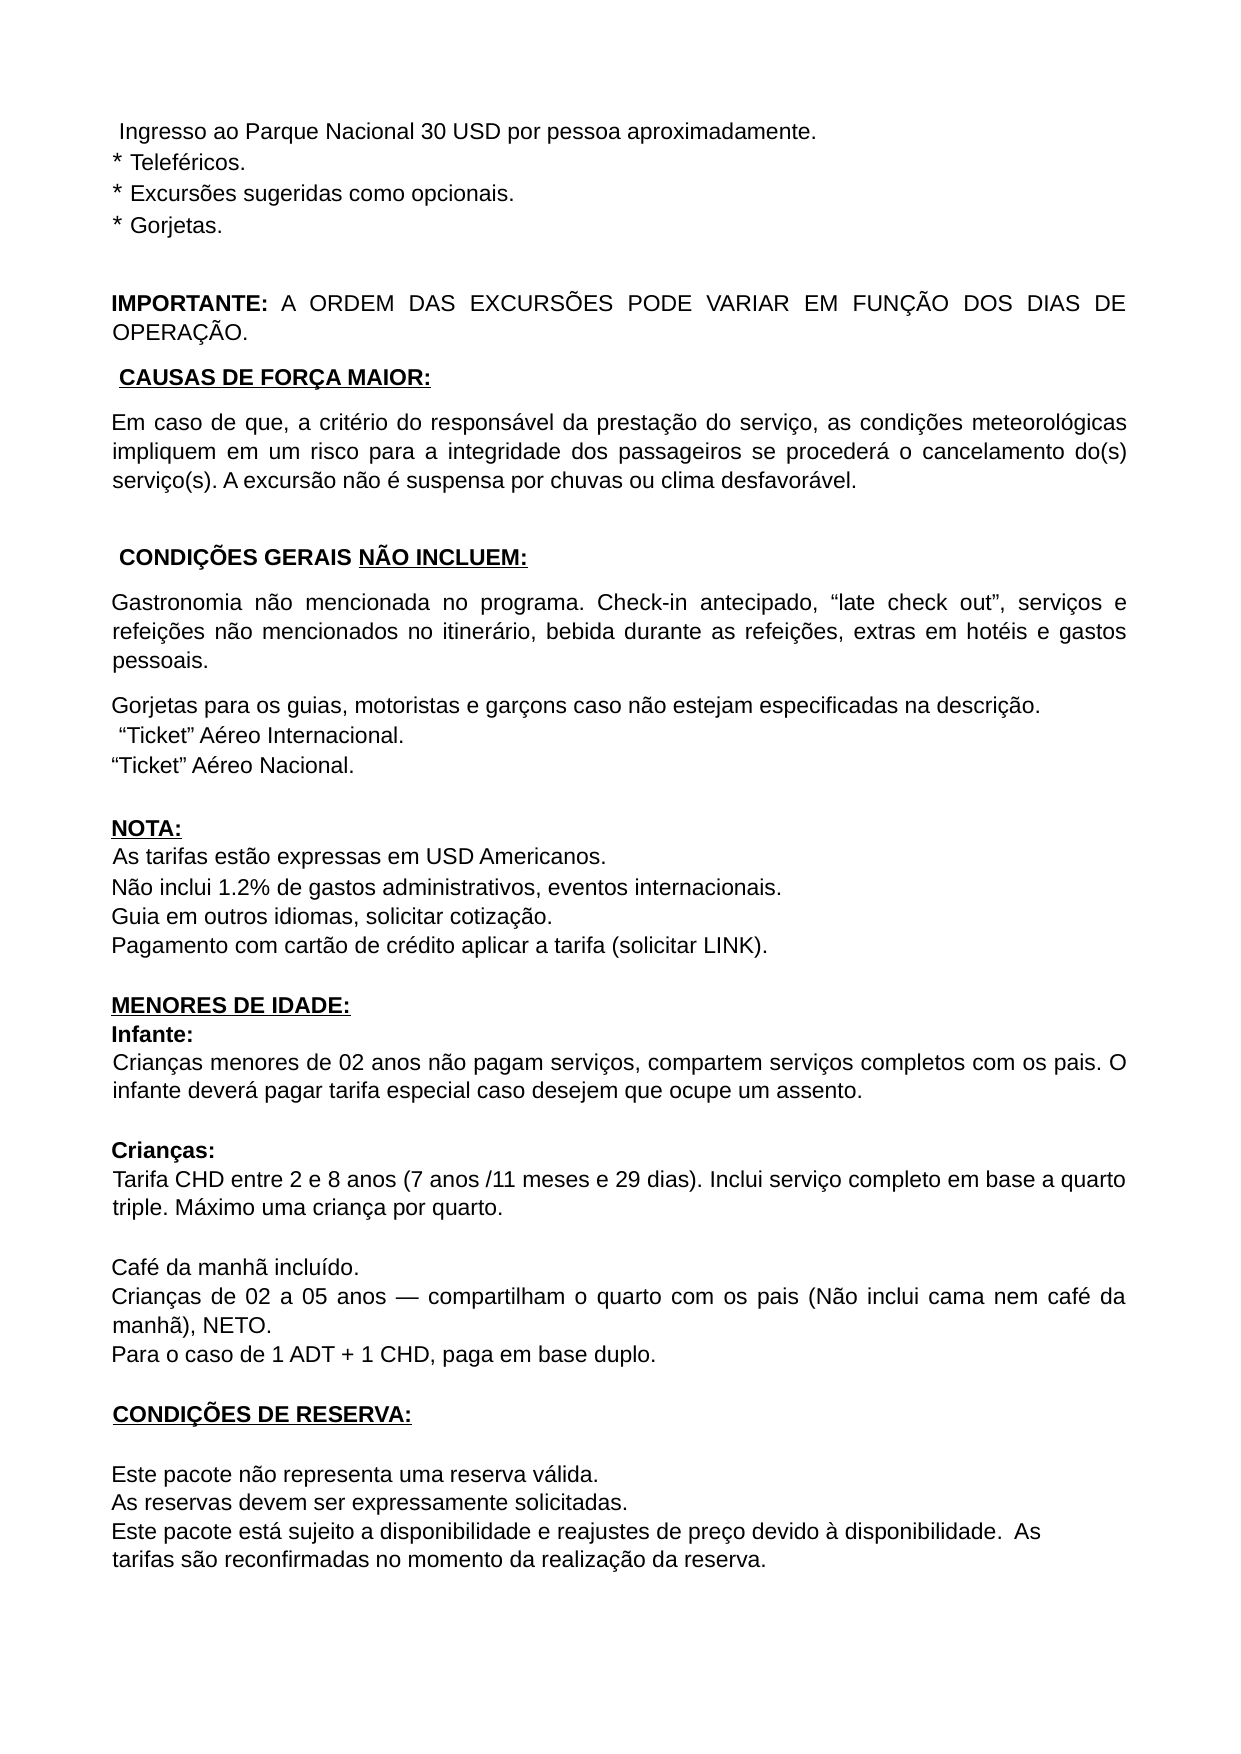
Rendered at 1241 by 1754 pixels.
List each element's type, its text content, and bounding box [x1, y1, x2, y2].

text Ingresso ao Parque Nacional 30 USD por pessoa aproximadamente. [112, 118, 1128, 144]
text CONDIÇÕES GERAIS NÃO INCLUEM: [112, 544, 1128, 571]
text Pagamento com cartão de crédito aplicar a tarifa (solicitar LINK). [111, 932, 1128, 958]
text As reservas devem ser expressamente solicitadas. [111, 1489, 1088, 1516]
text “Ticket” Aéreo Nacional. [111, 752, 1128, 779]
list Excursões sugeridas como opcionais. [112, 178, 1128, 207]
text Crianças menores de 02 anos não pagam serviços, compartem serviços completos com os pais. O infante deverá pagar tarifa especial caso desejem que ocupe um assento. [112, 1049, 1128, 1104]
text Infante: [111, 1021, 1128, 1047]
text CONDIÇÕES DE RESERVA: [112, 1401, 1128, 1427]
text Guia em outros idiomas, solicitar cotização. [111, 903, 1128, 929]
text “Ticket” Aéreo Internacional. [112, 722, 1128, 748]
text Em caso de que, a critério do responsável da prestação do serviço, as condições meteorológicas impliquem em um risco para a integridade dos passageiros se procederá o cancelamento do(s) serviço(s). A excursão não é suspensa por chuvas ou clima desfavorável. [111, 409, 1128, 494]
text Crianças de 02 a 05 anos — compartilham o quarto com os pais (Não inclui cama nem café da manhã), NETO. [111, 1283, 1128, 1338]
list Gorjetas. [112, 210, 1128, 239]
text Gastronomia não mencionada no programa. Check-in antecipado, “late check out”, serviços e refeições não mencionados no itinerário, bebida durante as refeições, extras em hotéis e gastos pessoais. [111, 589, 1128, 674]
text Para o caso de 1 ADT + 1 CHD, paga em base duplo. [111, 1341, 1128, 1367]
text Café da manhã incluído. [111, 1253, 1128, 1280]
text Este pacote está sujeito a disponibilidade e reajustes de preço devido à disponibilidade. As tarifas são reconfirmadas no momento da realização da reserva. [111, 1518, 1088, 1573]
text CAUSAS DE FORÇA MAIOR: [112, 364, 1128, 390]
text As tarifas estão expressas em USD Americanos. [112, 843, 1128, 869]
text Crianças: [111, 1137, 1128, 1163]
list Teleféricos. [112, 147, 1128, 175]
text Tarifa CHD entre 2 e 8 anos (7 anos /11 meses e 29 dias). Inclui serviço completo em base a quarto triple. Máximo uma criança por quarto. [112, 1166, 1128, 1220]
text MENORES DE IDADE: [111, 992, 1128, 1018]
text IMPORTANTE: A ORDEM DAS EXCURSÕES PODE VARIAR EM FUNÇÃO DOS DIAS DE OPERAÇÃO. [111, 290, 1128, 345]
text Não inclui 1.2% de gastos administrativos, eventos internacionais. [111, 873, 1128, 900]
text Este pacote não representa uma reserva válida. [111, 1461, 1088, 1487]
text NOTA: [111, 815, 1128, 841]
text Gorjetas para os guias, motoristas e garçons caso não estejam especificadas na descrição. [111, 692, 1128, 719]
